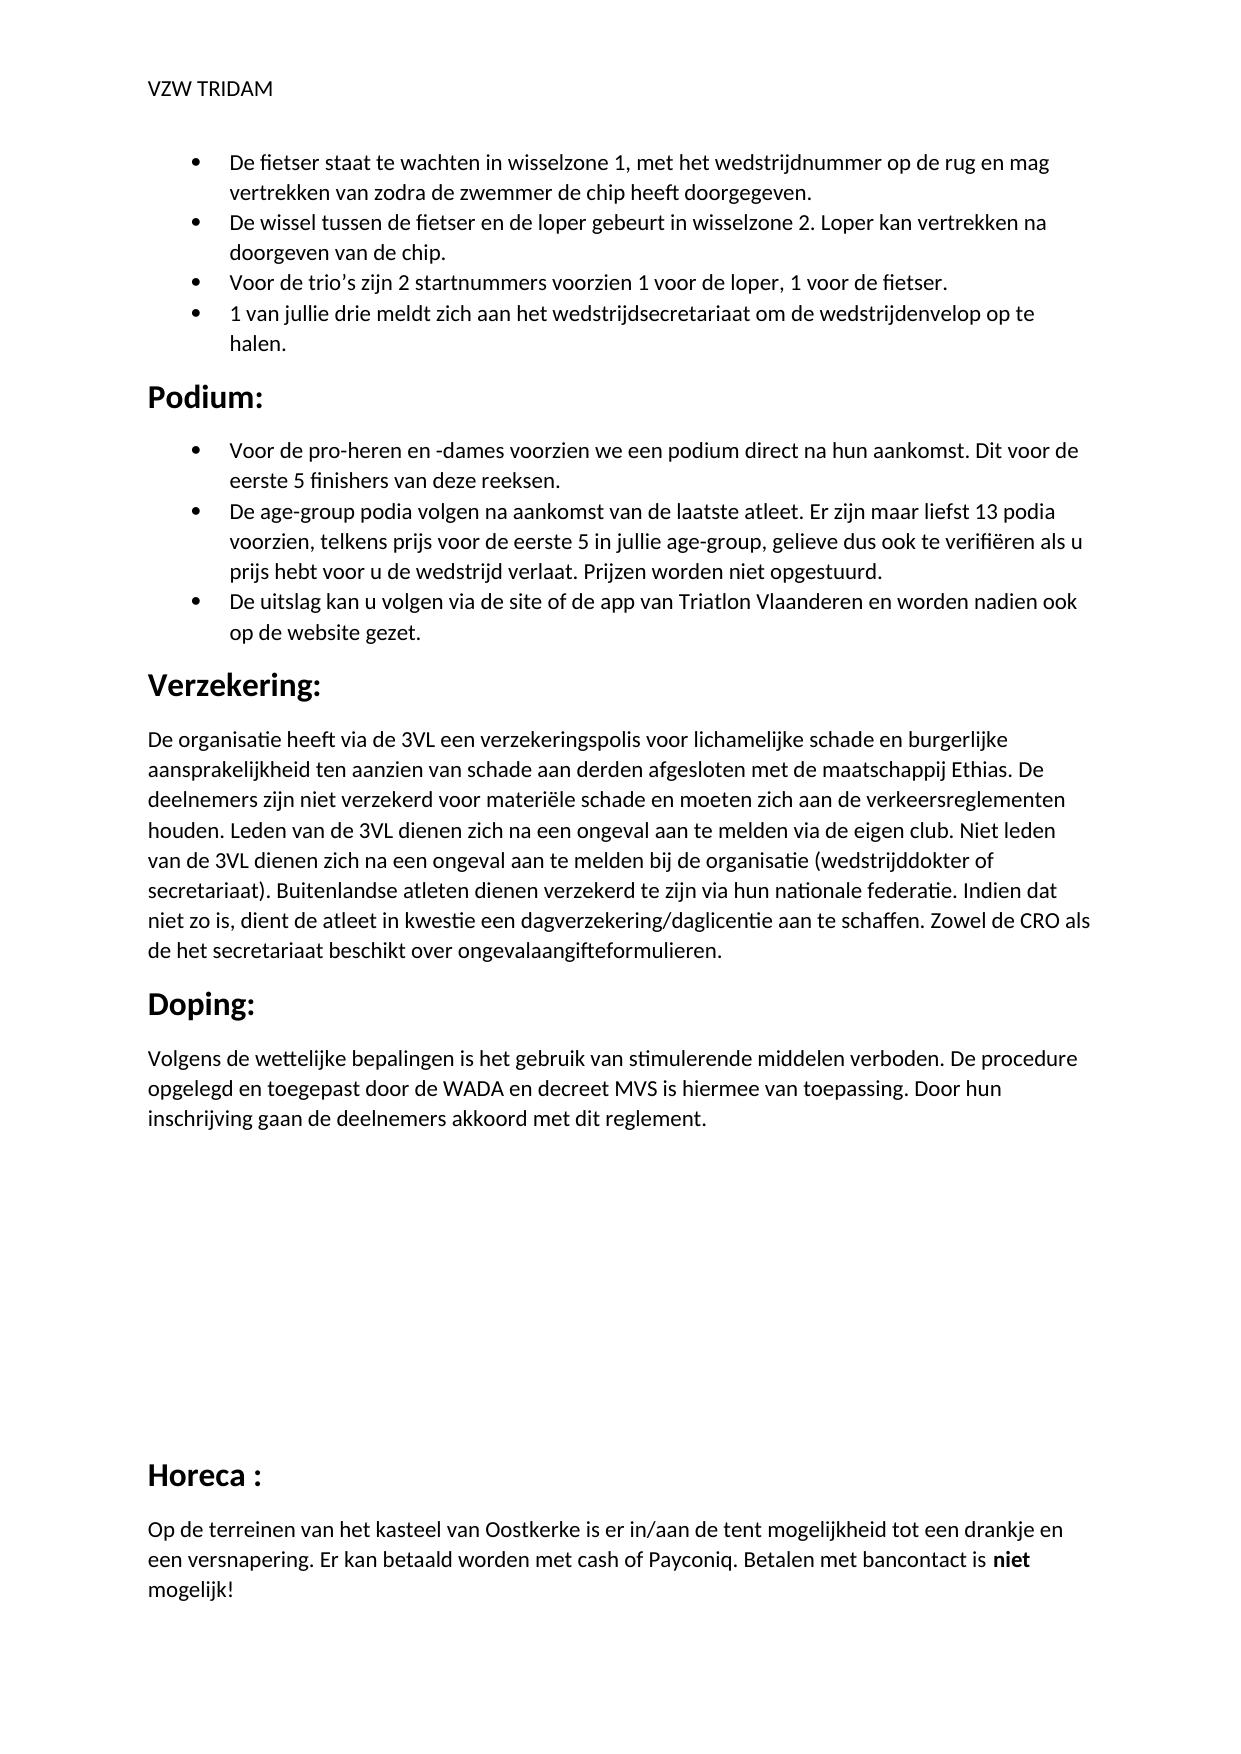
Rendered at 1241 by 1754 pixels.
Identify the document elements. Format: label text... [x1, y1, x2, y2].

list 1 van jullie drie meldt zich aan het wedstrijdsecretariaat om de wedstrijdenvelop op te halen. [192, 299, 1093, 357]
list Voor de pro-heren en -dames voorzien we een podium direct na hun aankomst. Dit voor de eerste 5 finishers van deze reeksen. [192, 436, 1093, 494]
list De age-group podia volgen na aankomst van de laatste atleet. Er zijn maar liefst 13 podia voorzien, telkens prijs voor de eerste 5 in jullie age-group, gelieve dus ook te verifiëren als u prijs hebt voor u de wedstrijd verlaat. Prijzen worden niet opgestuurd. [192, 497, 1093, 585]
text Op de terreinen van het kasteel van Oostkerke is er in/aan de tent mogelijkheid tot een drankje en een versnapering. Er kan betaald worden met cash of Payconiq. Betalen met bancontact is niet mogelijk! [148, 1515, 1093, 1603]
list Voor de trio’s zijn 2 startnummers voorzien 1 voor de loper, 1 voor de fietser. [192, 268, 1093, 296]
text Doping: [148, 983, 1093, 1024]
text Verzekering: [148, 664, 1093, 705]
text Volgens de wettelijke bepalingen is het gebruik van stimulerende middelen verboden. De procedure opgelegd en toegepast door de WADA en decreet MVS is hiermee van toepassing. Door hun inschrijving gaan de deelnemers akkoord met dit reglement. [148, 1044, 1093, 1132]
text De organisatie heeft via de 3VL een verzekeringspolis voor lichamelijke schade en burgerlijke aansprakelijkheid ten aanzien van schade aan derden afgesloten met de maatschappij Ethias. De deelnemers zijn niet verzekerd voor materiële schade en moeten zich aan de verkeersreglementen houden. Leden van de 3VL dienen zich na een ongeval aan te melden via de eigen club. Niet leden van de 3VL dienen zich na een ongeval aan te melden bij de organisatie (wedstrijddokter of secretariaat). Buitenlandse atleten dienen verzekerd te zijn via hun nationale federatie. Indien dat niet zo is, dient de atleet in kwestie een dagverzekering/daglicentie aan te schaffen. Zowel de CRO als de het secretariaat beschikt over ongevalaangifteformulieren. [148, 725, 1093, 964]
text Horeca : [148, 1454, 1093, 1495]
list De wissel tussen de fietser en de loper gebeurt in wisselzone 2. Loper kan vertrekken na doorgeven van de chip. [192, 208, 1093, 266]
list De uitslag kan u volgen via de site of de app van Triatlon Vlaanderen en worden nadien ook op de website gezet. [192, 587, 1093, 646]
text Podium: [148, 376, 1093, 416]
list De fietser staat te wachten in wisselzone 1, met het wedstrijdnummer op de rug en mag vertrekken van zodra de zwemmer de chip heeft doorgegeven. [192, 148, 1093, 206]
